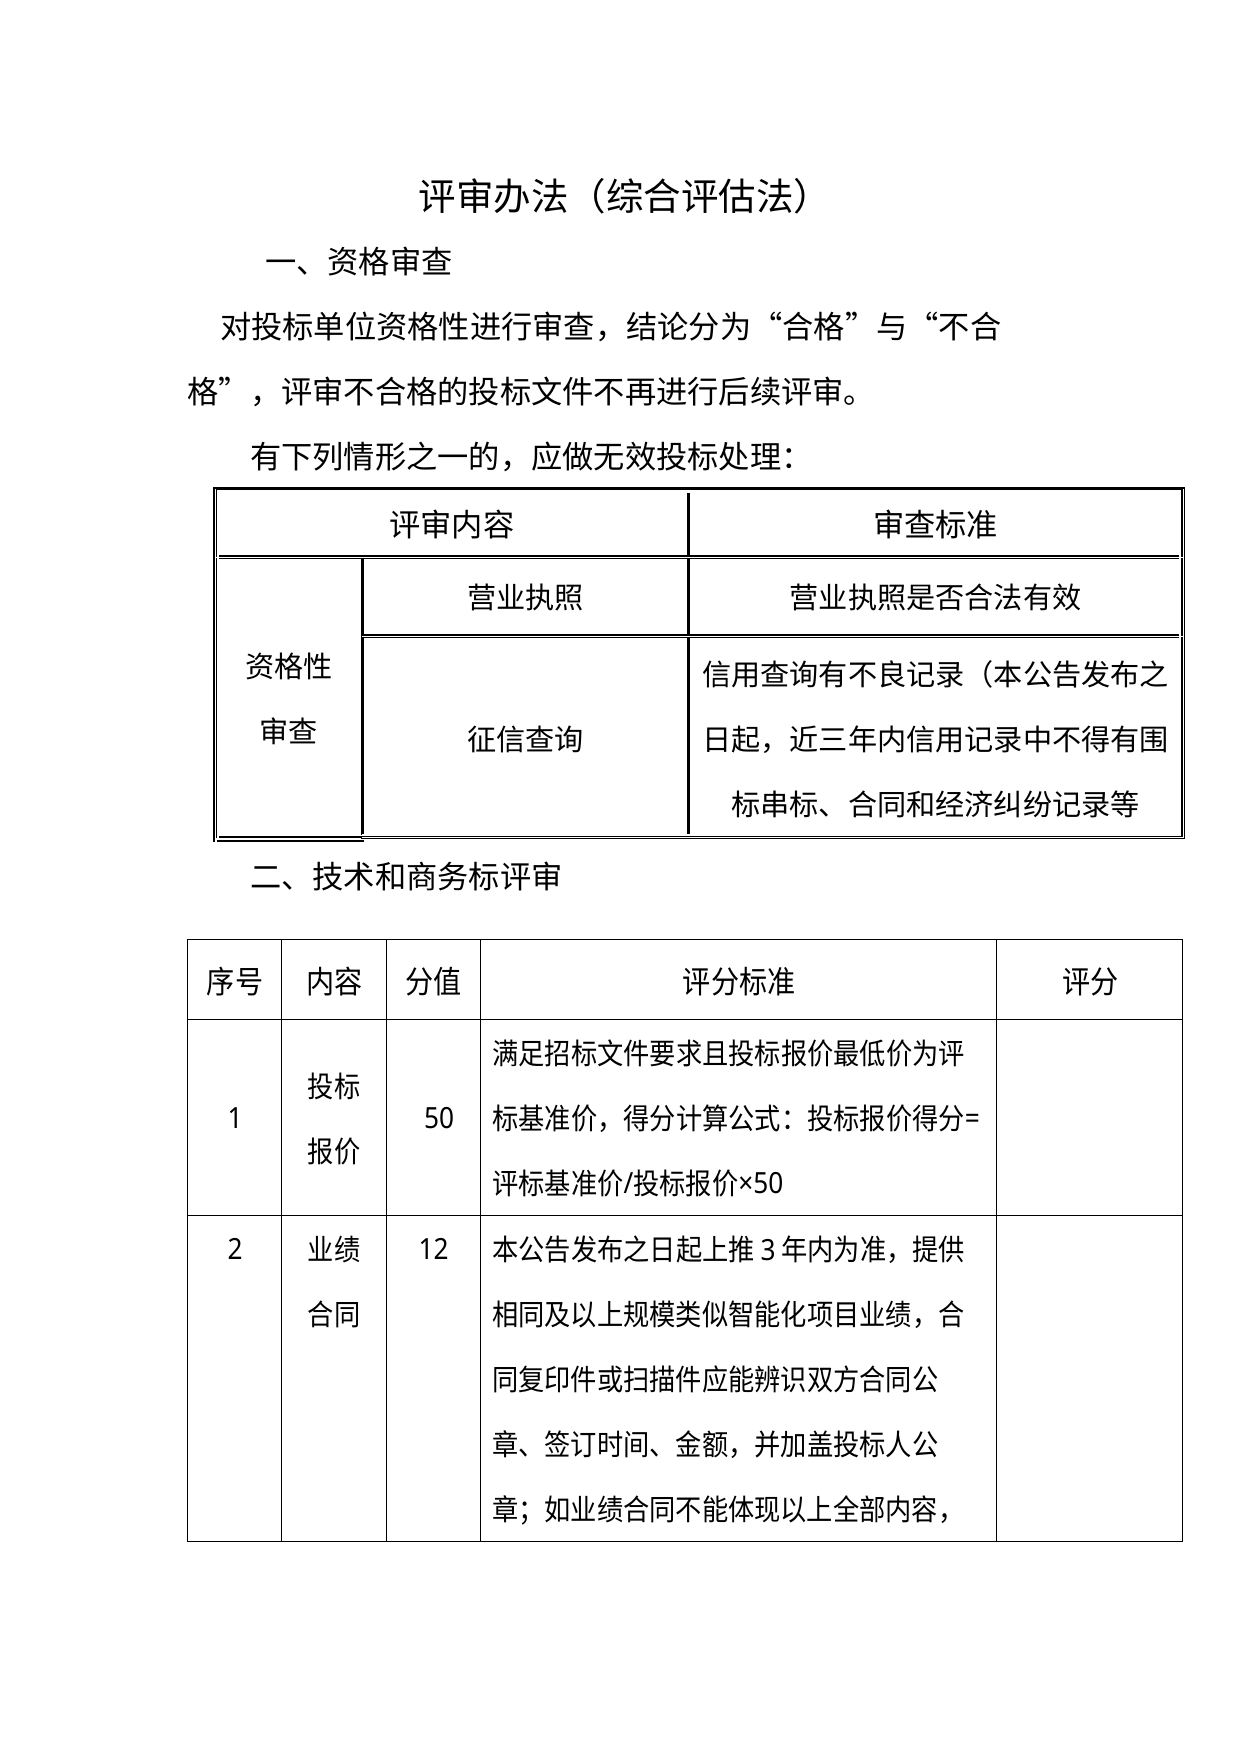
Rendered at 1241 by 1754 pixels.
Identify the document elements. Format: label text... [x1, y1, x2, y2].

text 有下列情形之一的，应做无效投标处理： [187, 422, 1053, 487]
table_cell 业绩 合同 [282, 1216, 386, 1541]
table_header 审查标准 [688, 490, 1181, 555]
table_cell 1 [188, 1020, 281, 1214]
table_cell 50 [387, 1020, 480, 1214]
table_header 序号 [188, 940, 281, 1018]
table_header 评分 [997, 940, 1182, 1018]
text 对投标单位资格性进行审查，结论分为“合格”与“不合格”，评审不合格的投标文件不再进行后续评审。 [187, 292, 1053, 422]
table_cell 资格性 审查 [217, 555, 362, 836]
table_cell 征信查询 [362, 638, 688, 836]
table_cell 营业执照 [364, 559, 687, 634]
table_cell 信用查询有不良记录（本公告发布之日起，近三年内信用记录中不得有围标串标、合同和经济纠纷记录等 [688, 634, 1182, 836]
table_header 评分标准 [481, 940, 996, 1018]
table_cell 投标 报价 [282, 1020, 386, 1214]
table_cell [997, 1216, 1182, 1541]
table_cell 营业执照是否合法有效 [690, 555, 1182, 634]
text 一、资格审查 [187, 227, 1053, 292]
table_cell 满足招标文件要求且投标报价最低价为评标基准价，得分计算公式：投标报价得分=评标基准价/投标报价×50 [481, 1020, 996, 1214]
text 评审办法（综合评估法） [187, 162, 1053, 227]
table_header 分值 [387, 940, 480, 1018]
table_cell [481, 1216, 996, 1541]
table_header 评审内容 [217, 490, 688, 555]
list 二、技术和商务标评审 [187, 842, 1053, 907]
table_cell 2 [188, 1216, 281, 1541]
table_cell 12 [387, 1216, 480, 1541]
table_cell [997, 1020, 1182, 1214]
table_header 内容 [282, 940, 386, 1018]
